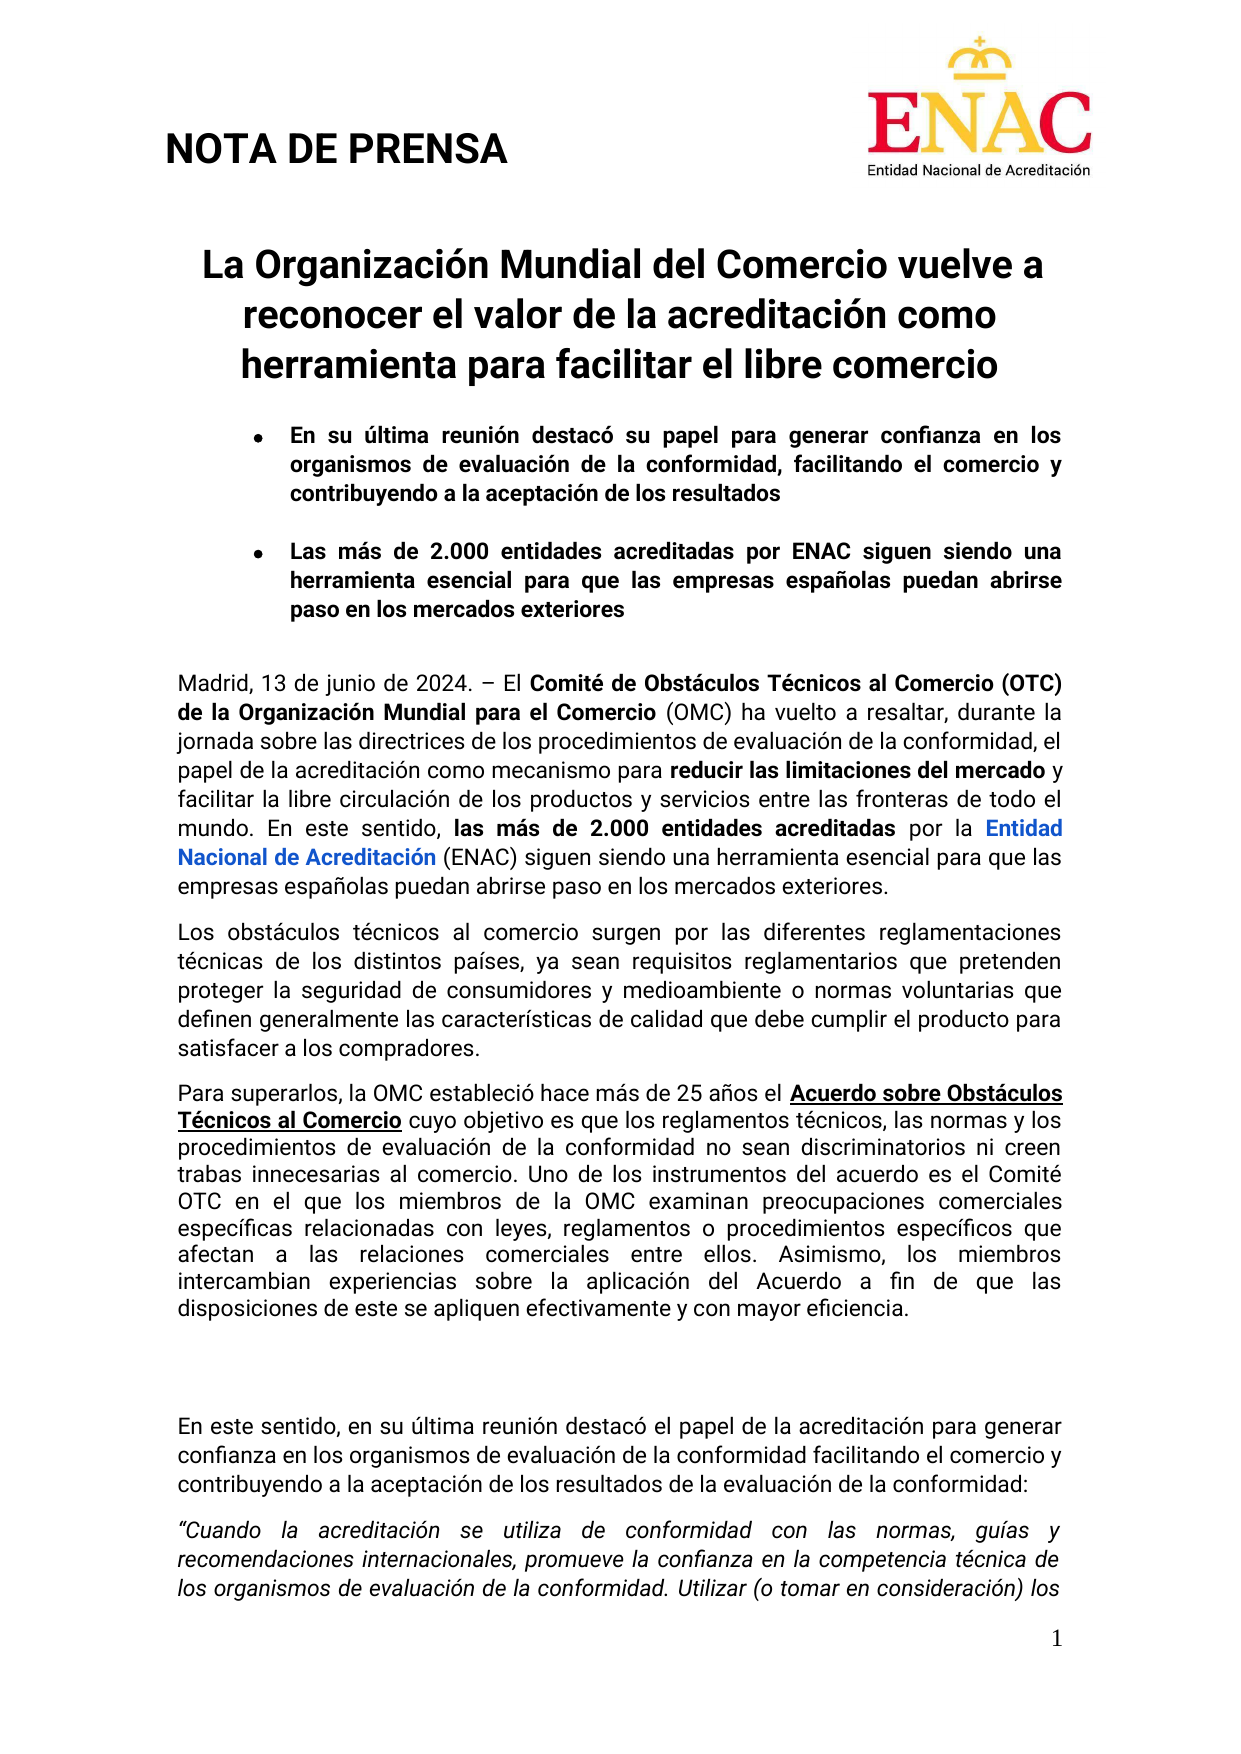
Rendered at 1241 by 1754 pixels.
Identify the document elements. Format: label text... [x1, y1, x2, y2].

text La Organización Mundial del Comercio vuelve a reconocer el valor de la acreditación como herramienta para facilitar el libre comercio [177, 241, 1063, 388]
picture [852, 23, 1107, 188]
text Para superarlos, la OMC estableció hace más de 25 años el Acuerdo sobre Obstáculos Técnicos al Comercio cuyo objetivo es que los reglamentos técnicos, las normas y los procedimientos de evaluación de la conformidad no sean discriminatorios ni creen trabas innecesarias al comercio. Uno de los instrumentos del acuerdo es el Comité OTC en el que los miembros de la OMC examinan preocupaciones comerciales específicas relacionadas con leyes, reglamentos o procedimientos específicos que afectan a las relaciones comerciales entre ellos. Asimismo, los miembros intercambian experiencias sobre la aplicación del Acuerdo a fin de que las disposiciones de este se apliquen efectivamente y con mayor eficiencia. [177, 1080, 1063, 1322]
list En su última reunión destacó su papel para generar confianza en los organismos de evaluación de la conformidad, facilitando el comercio y contribuyendo a la aceptación de los resultados [252, 422, 1063, 507]
text Los obstáculos técnicos al comercio surgen por las diferentes reglamentaciones técnicas de los distintos países, ya sean requisitos reglamentarios que pretenden proteger la seguridad de consumidores y medioambiente o normas voluntarias que definen generalmente las características de calidad que debe cumplir el producto para satisfacer a los compradores. [177, 919, 1063, 1062]
list Las más de 2.000 entidades acreditadas por ENAC siguen siendo una herramienta esencial para que las empresas españolas puedan abrirse paso en los mercados exteriores [252, 538, 1063, 623]
text Madrid, 13 de junio de 2024. – El Comité de Obstáculos Técnicos al Comercio (OTC) de la Organización Mundial para el Comercio (OMC) ha vuelto a resaltar, durante la jornada sobre las directrices de los procedimientos de evaluación de la conformidad, el papel de la acreditación como mecanismo para reducir las limitaciones del mercado y facilitar la libre circulación de los productos y servicios entre las fronteras de todo el mundo. En este sentido, las más de 2.000 entidades acreditadas por la Entidad Nacional de Acreditación (ENAC) siguen siendo una herramienta esencial para que las empresas españolas puedan abrirse paso en los mercados exteriores. [177, 671, 1063, 900]
text En este sentido, en su última reunión destacó el papel de la acreditación para generar confianza en los organismos de evaluación de la conformidad facilitando el comercio y contribuyendo a la aceptación de los resultados de la evaluación de la conformidad: [177, 1413, 1063, 1498]
